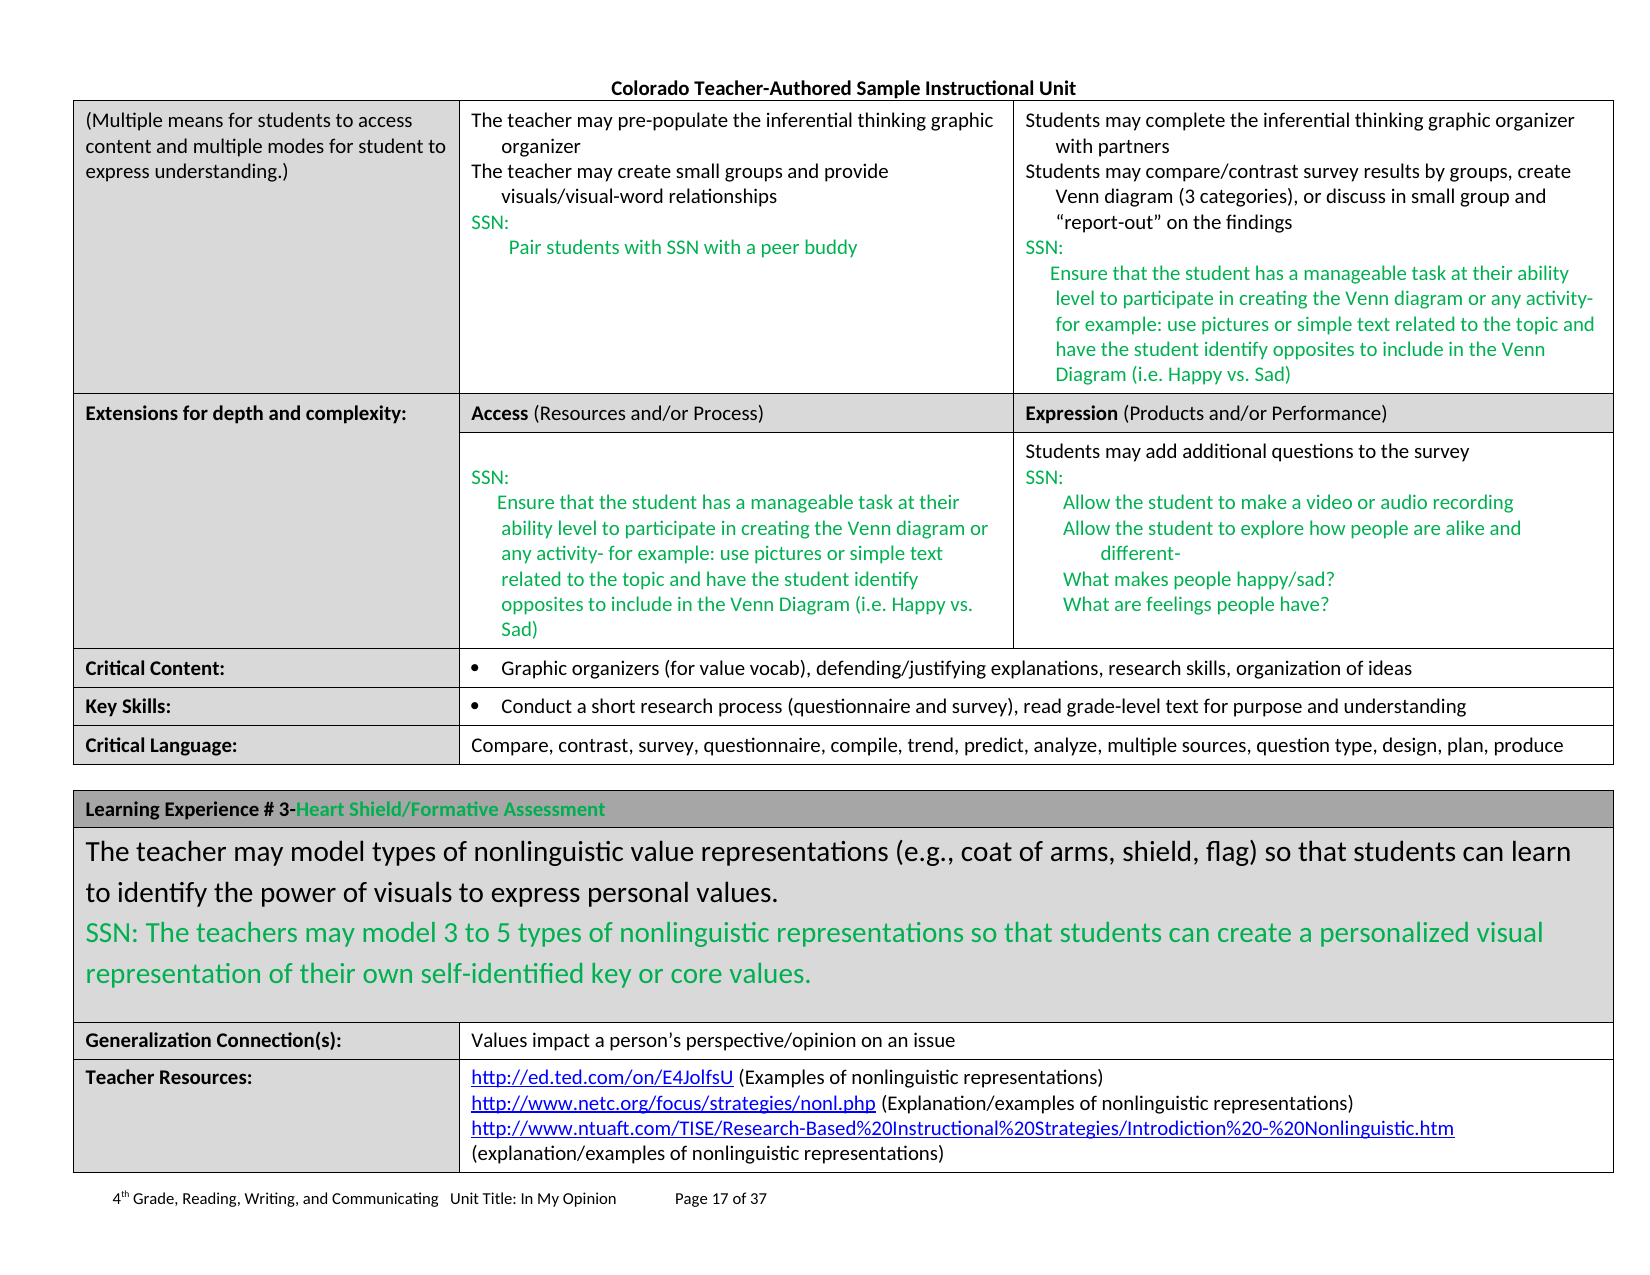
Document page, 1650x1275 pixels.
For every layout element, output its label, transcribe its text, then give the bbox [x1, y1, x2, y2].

table_cell Students may complete the inferential thinking graphic organizer with partners Students may compare/contrast survey results by groups, create Venn diagram (3 categories), or discuss in small group and “report-out” on the findings SSN: Ensure that the student has a manageable task at their ability level to participate in creating the Venn diagram or any activity- for example: use pictures or simple text related to the topic and have the student identify opposites to include in the Venn Diagram (i.e. Happy vs. Sad) [1014, 101, 1613, 393]
table_cell Graphic organizers (for value vocab), defending/justifying explanations, research skills, organization of ideas [460, 649, 1613, 687]
table_cell Expression (Products and/or Performance) [1014, 394, 1613, 432]
table_cell Values impact a person’s perspective/opinion on an issue [460, 1023, 1613, 1059]
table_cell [74, 101, 459, 393]
table_cell Generalization Connection(s): [74, 1023, 459, 1059]
table_cell SSN: Ensure that the student has a manageable task at their ability level to participate in creating the Venn diagram or any activity- for example: use pictures or simple text related to the topic and have the student identify opposites to include in the Venn Diagram (i.e. Happy vs. Sad) [460, 433, 1013, 648]
table_cell Compare, contrast, survey, questionnaire, compile, trend, predict, analyze, multiple sources, question type, design, plan, produce [460, 726, 1613, 764]
table_cell Critical Content: [74, 649, 459, 687]
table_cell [460, 1060, 1613, 1172]
table_cell Teacher Resources: [74, 1060, 459, 1172]
table_cell Conduct a short research process (questionnaire and survey), read grade-level text for purpose and understanding [460, 688, 1613, 725]
table_header Learning Experience # 3-Heart Shield/Formative Assessment [74, 791, 1613, 827]
table_cell The teacher may pre-populate the inferential thinking graphic organizer The teacher may create small groups and provide visuals/visual-word relationships SSN: Pair students with SSN with a peer buddy [460, 101, 1013, 393]
table_cell Students may add additional questions to the survey SSN: Allow the student to make a video or audio recording Allow the student to explore how people are alike and different- What makes people happy/sad? What are feelings people have? [1014, 433, 1613, 648]
table_cell The teacher may model types of nonlinguistic value representations (e.g., coat of arms, shield, flag) so that students can learn to identify the power of visuals to express personal values. SSN: The teachers may model 3 to 5 types of nonlinguistic representations so that students can create a personalized visual representation of their own self-identified key or core values. [74, 828, 1613, 1022]
table_cell Access (Resources and/or Process) [460, 394, 1013, 432]
table_cell Extensions for depth and complexity: [74, 394, 459, 648]
table_cell Key Skills: [74, 688, 459, 725]
table_cell Critical Language: [74, 726, 459, 764]
